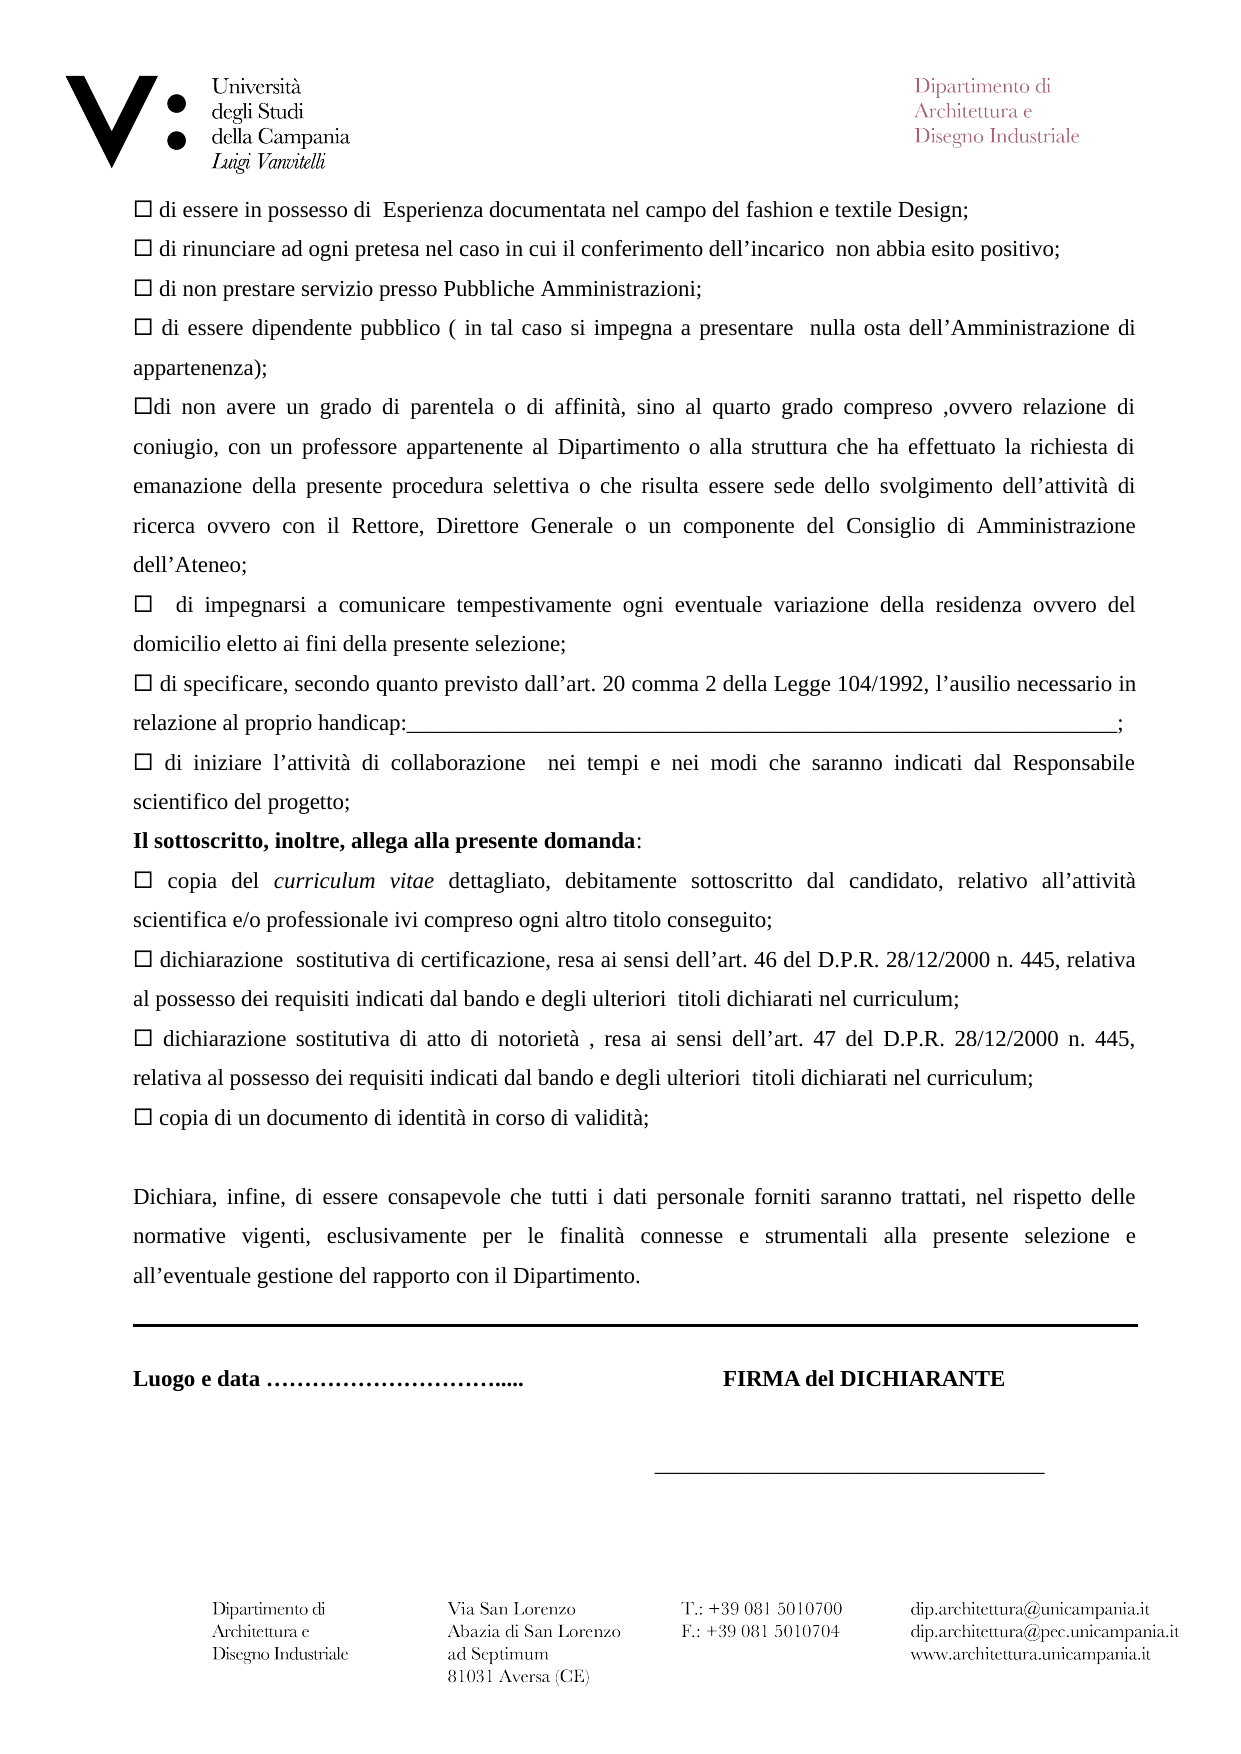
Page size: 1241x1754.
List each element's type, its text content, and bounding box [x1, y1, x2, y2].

picture [0, 1576, 1241, 1754]
text di rinunciare ad ogni pretesa nel caso in cui il conferimento dell’incarico non abbia esito positivo; [133, 235, 1138, 262]
text Il sottoscritto, inoltre, allega alla presente domanda: [133, 828, 1138, 854]
text dichiarazione sostitutiva di certificazione, resa ai sensi dell’art. 46 del D.P.R. 28/12/2000 n. 445, relativa al possesso dei requisiti indicati dal bando e degli ulteriori titoli dichiarati nel curriculum; [133, 946, 1138, 1012]
text di specificare, secondo quanto previsto dall’art. 20 comma 2 della Legge 104/1992, l’ausilio necessario in relazione al proprio handicap:______________________________________________________________; [133, 670, 1138, 736]
text dichiarazione sostitutiva di atto di notorietà , resa ai sensi dell’art. 47 del D.P.R. 28/12/2000 n. 445, relativa al possesso dei requisiti indicati dal bando e degli ulteriori titoli dichiarati nel curriculum; [133, 1025, 1138, 1091]
text Dichiara, infine, di essere consapevole che tutti i dati personale forniti saranno trattati, nel rispetto delle normative vigenti, esclusivamente per le finalità connesse e strumentali alla presente selezione e all’eventuale gestione del rapporto con il Dipartimento. [133, 1183, 1138, 1324]
text copia di un documento di identità in corso di validità; [133, 1104, 1138, 1130]
text di non prestare servizio presso Pubbliche Amministrazioni; [133, 275, 1138, 301]
picture [0, 0, 1241, 196]
text di impegnarsi a comunicare tempestivamente ogni eventuale variazione della residenza ovvero del domicilio eletto ai fini della presente selezione; [133, 591, 1138, 657]
text __________________________________ [649, 1450, 1136, 1476]
text di essere in possesso di Esperienza documentata nel campo del fashion e textile Design; [133, 196, 1138, 222]
text Luogo e data …………………………..... FIRMA del DICHIARANTE [133, 1365, 1138, 1391]
text di iniziare l’attività di collaborazione nei tempi e nei modi che saranno indicati dal Responsabile scientifico del progetto; [133, 749, 1138, 814]
text di non avere un grado di parentela o di affinità, sino al quarto grado compreso ,ovvero relazione di coniugio, con un professore appartenente al Dipartimento o alla struttura che ha effettuato la richiesta di emanazione della presente procedura selettiva o che risulta essere sede dello svolgimento dell’attività di ricerca ovvero con il Rettore, Direttore Generale o un componente del Consiglio di Amministrazione dell’Ateneo; [133, 393, 1138, 578]
text copia del curriculum vitae dettagliato, debitamente sottoscritto dal candidato, relativo all’attività scientifica e/o professionale ivi compreso ogni altro titolo conseguito; [133, 867, 1138, 933]
text di essere dipendente pubblico ( in tal caso si impegna a presentare nulla osta dell’Amministrazione di appartenenza); [133, 314, 1138, 380]
